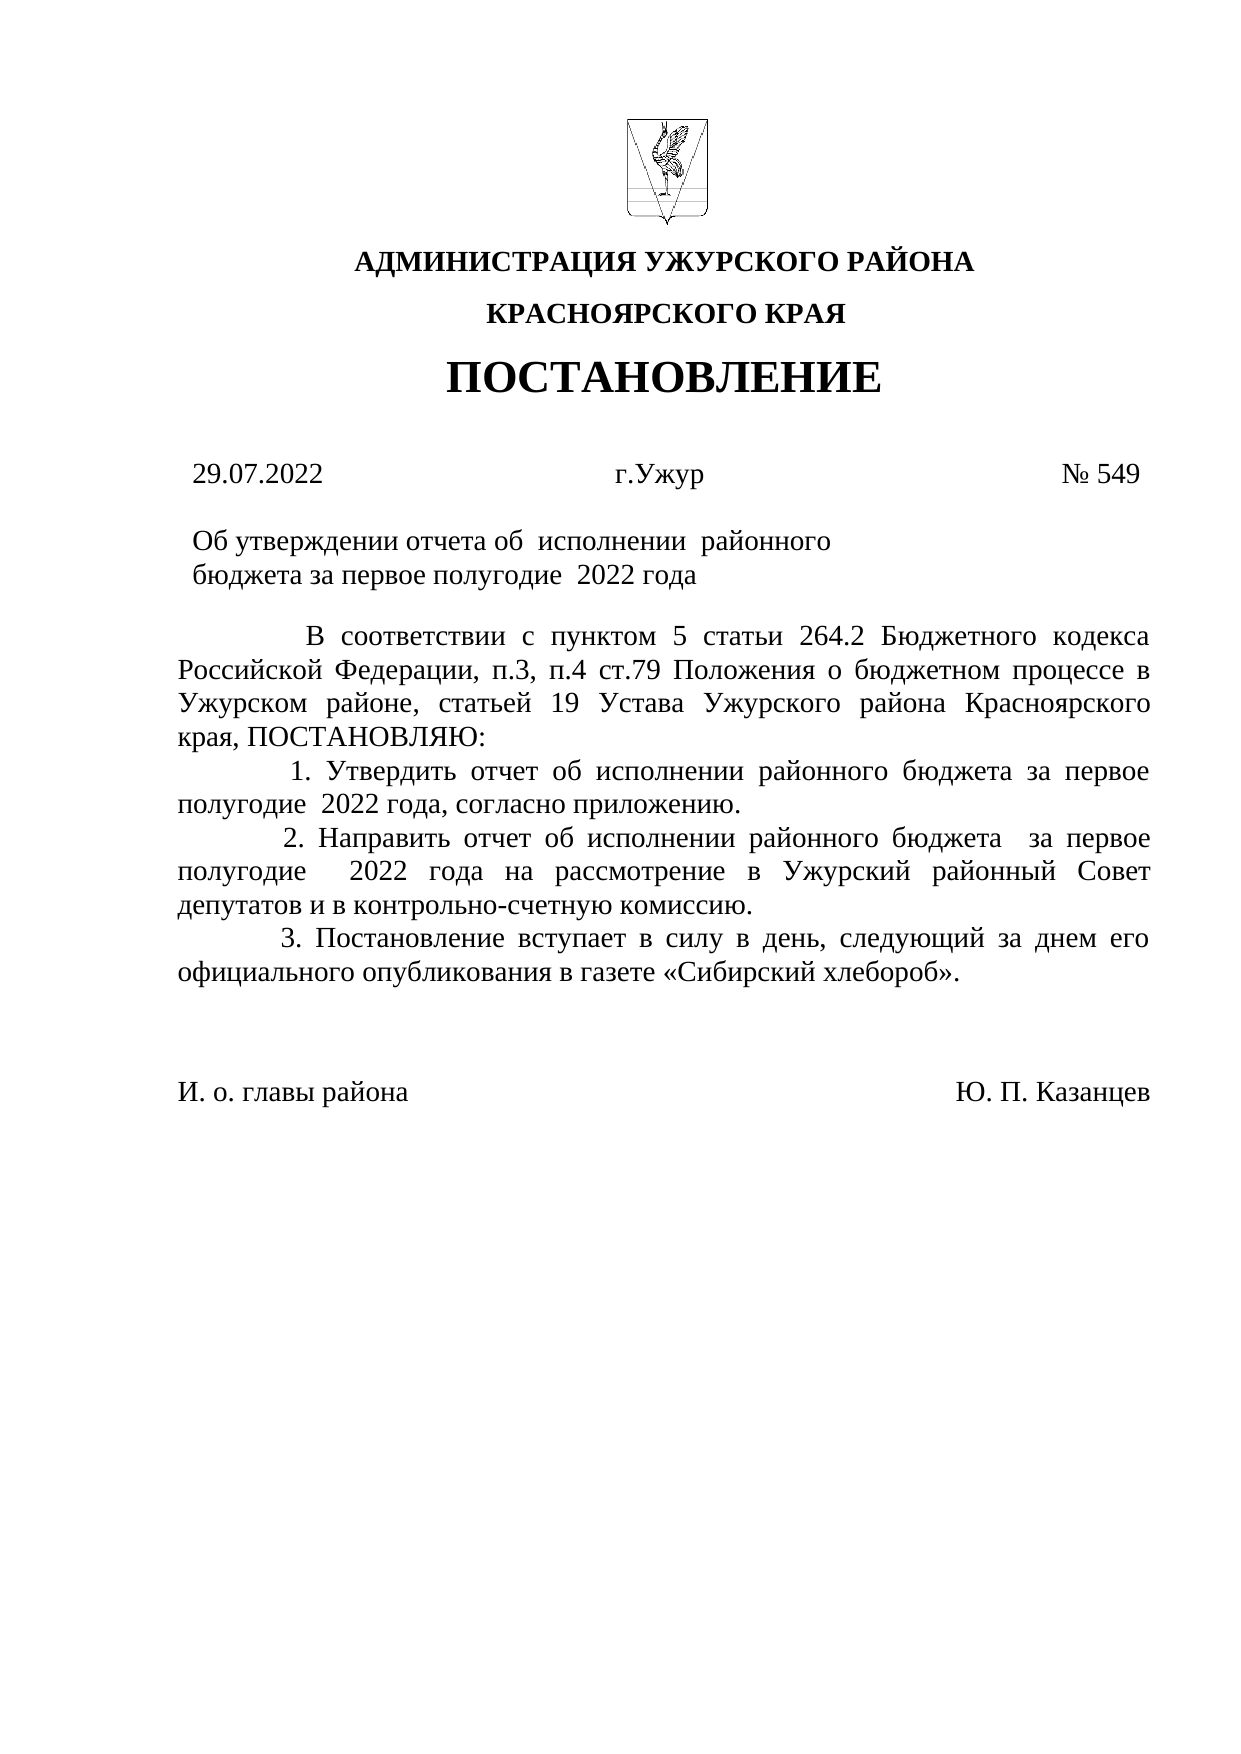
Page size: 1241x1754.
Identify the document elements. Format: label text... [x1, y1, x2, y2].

text 3. Постановление вступает в силу в день, следующий за днем его официального опубликования в газете «Сибирский хлебороб». [177, 920, 1152, 987]
text 2. Направить отчет об исполнении районного бюджета за первое полугодие 2022 года на рассмотрение в Ужурский районный Совет депутатов и в контрольно-счетную комиссию. [177, 820, 1152, 920]
text В соответствии с пунктом 5 статьи 264.2 Бюджетного кодекса Российской Федерации, п.3, п.4 ст.79 Положения о бюджетном процессе в Ужурском районе, статьей 19 Устава Ужурского района Красноярского края, ПОСТАНОВЛЯЮ: [177, 618, 1152, 753]
text ПОСТАНОВЛЕНИЕ [177, 349, 1152, 402]
text И. о. главы района Ю. П. Казанцев [177, 1074, 1152, 1107]
title Об утверждении отчета об исполнении районного [192, 523, 1149, 557]
text 1. Утвердить отчет об исполнении районного бюджета за первое полугодие 2022 года, согласно приложению. [177, 753, 1152, 820]
title бюджета за первое полугодие 2022 года [192, 557, 1149, 591]
text АДМИНИСТРАЦИЯ УЖУРСКОГО РАЙОНА [177, 244, 1152, 277]
text КРАСНОЯРСКОГО КРАЯ [177, 296, 1154, 330]
title 29.07.2022 г.Ужур № 549 [192, 456, 1149, 490]
